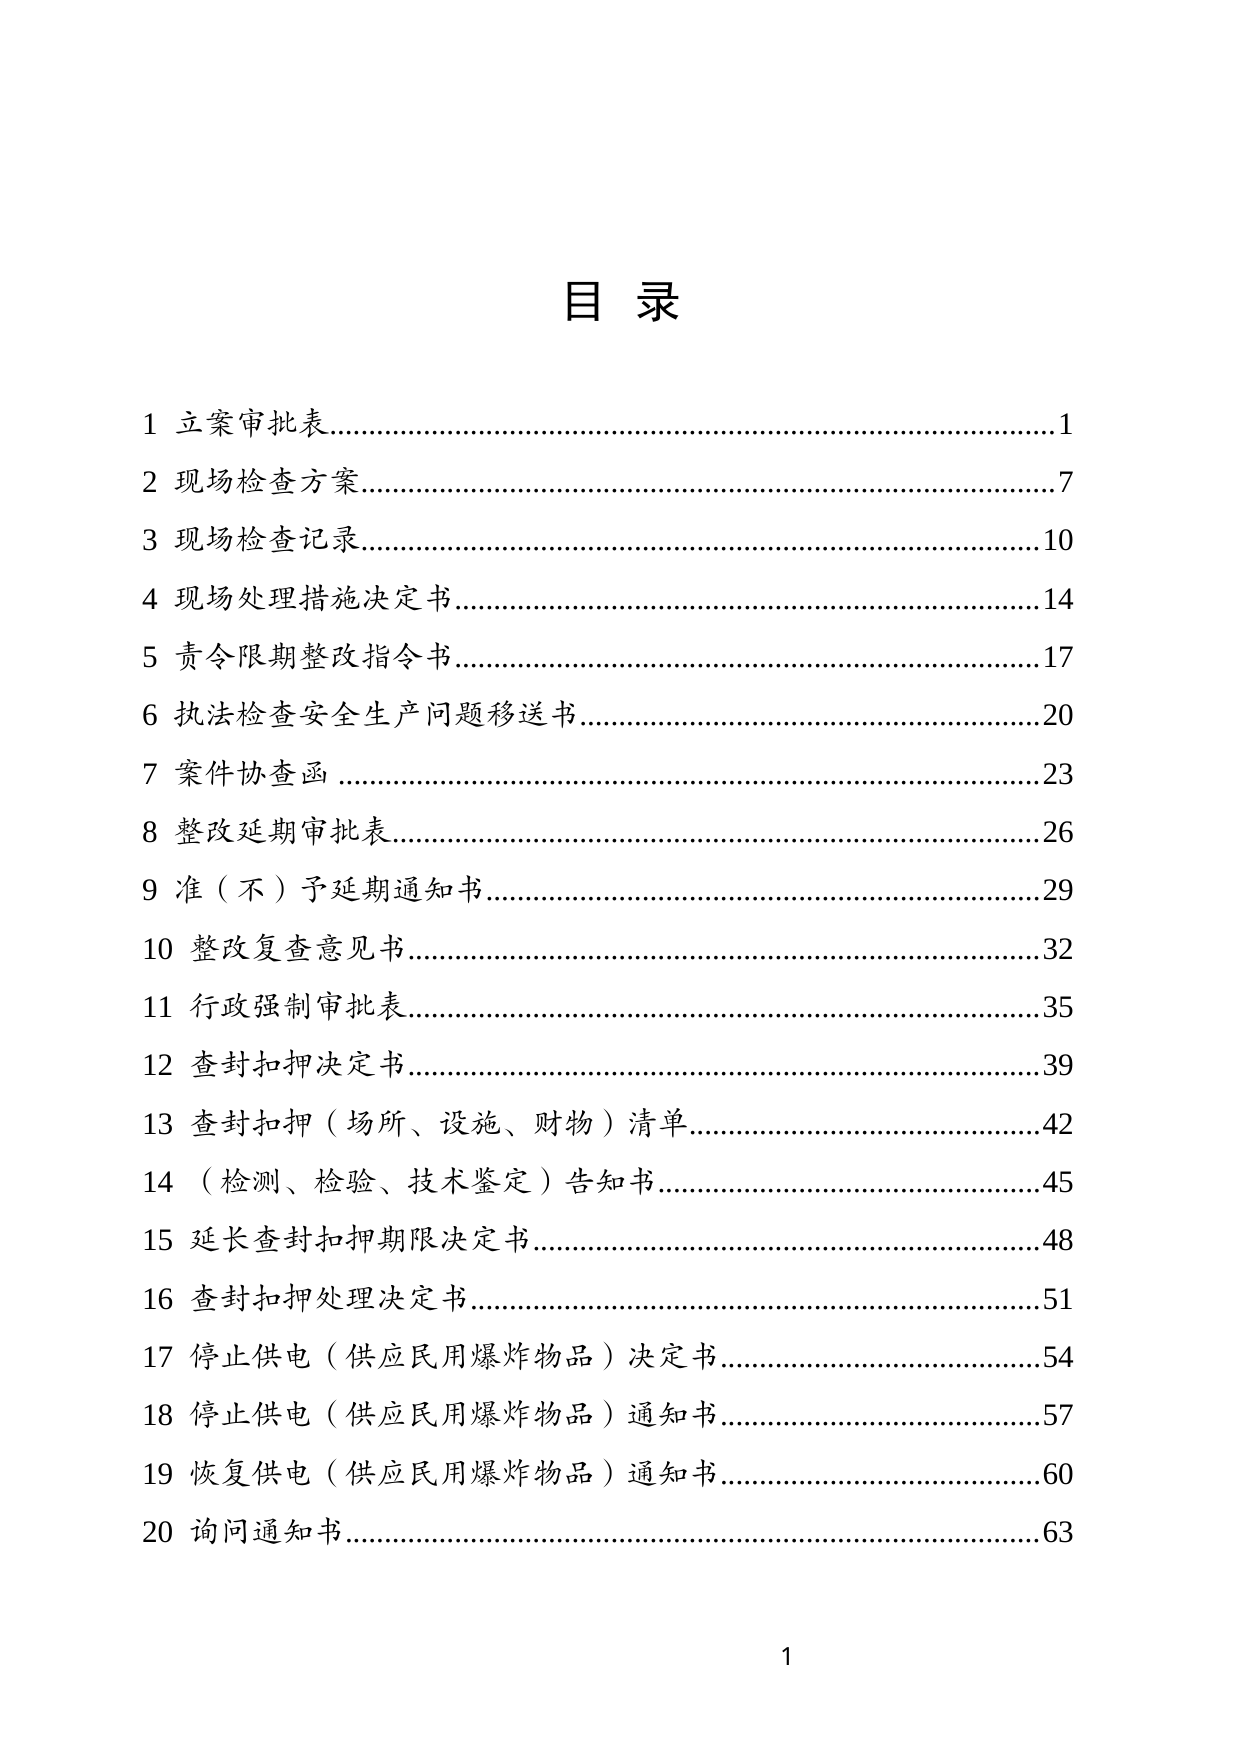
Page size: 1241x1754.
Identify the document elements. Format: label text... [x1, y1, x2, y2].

text 1 立案审批表 1 [142, 387, 1098, 446]
text 17 停止供电（供应民用爆炸物品）决定书 54 [142, 1321, 1098, 1379]
text 16 查封扣押处理决定书 51 [142, 1262, 1098, 1321]
text 18 停止供电（供应民用爆炸物品）通知书 57 [142, 1379, 1098, 1437]
text 目 录 [142, 271, 1098, 329]
text 9 准（不）予延期通知书 29 [142, 854, 1098, 912]
text 13 查封扣押（场所、设施、财物）清单 42 [142, 1087, 1098, 1146]
text 6 执法检查安全生产问题移送书 20 [142, 679, 1098, 737]
text 12 查封扣押决定书 39 [142, 1029, 1098, 1087]
text 11 行政强制审批表 35 [142, 971, 1098, 1029]
text 19 恢复供电（供应民用爆炸物品）通知书 60 [142, 1437, 1098, 1496]
text 10 整改复查意见书 32 [142, 912, 1098, 971]
text 4 现场处理措施决定书 14 [142, 562, 1098, 621]
text 3 现场检查记录 10 [142, 504, 1098, 562]
text 20 询问通知书 63 [142, 1496, 1098, 1554]
text 5 责令限期整改指令书 17 [142, 621, 1098, 679]
text 2 现场检查方案 7 [142, 446, 1098, 504]
text 14 （检测、检验、技术鉴定）告知书 45 [142, 1146, 1098, 1204]
text 7 案件协查函 23 [142, 737, 1098, 796]
text 8 整改延期审批表 26 [142, 796, 1098, 854]
text 15 延长查封扣押期限决定书 48 [142, 1204, 1098, 1262]
